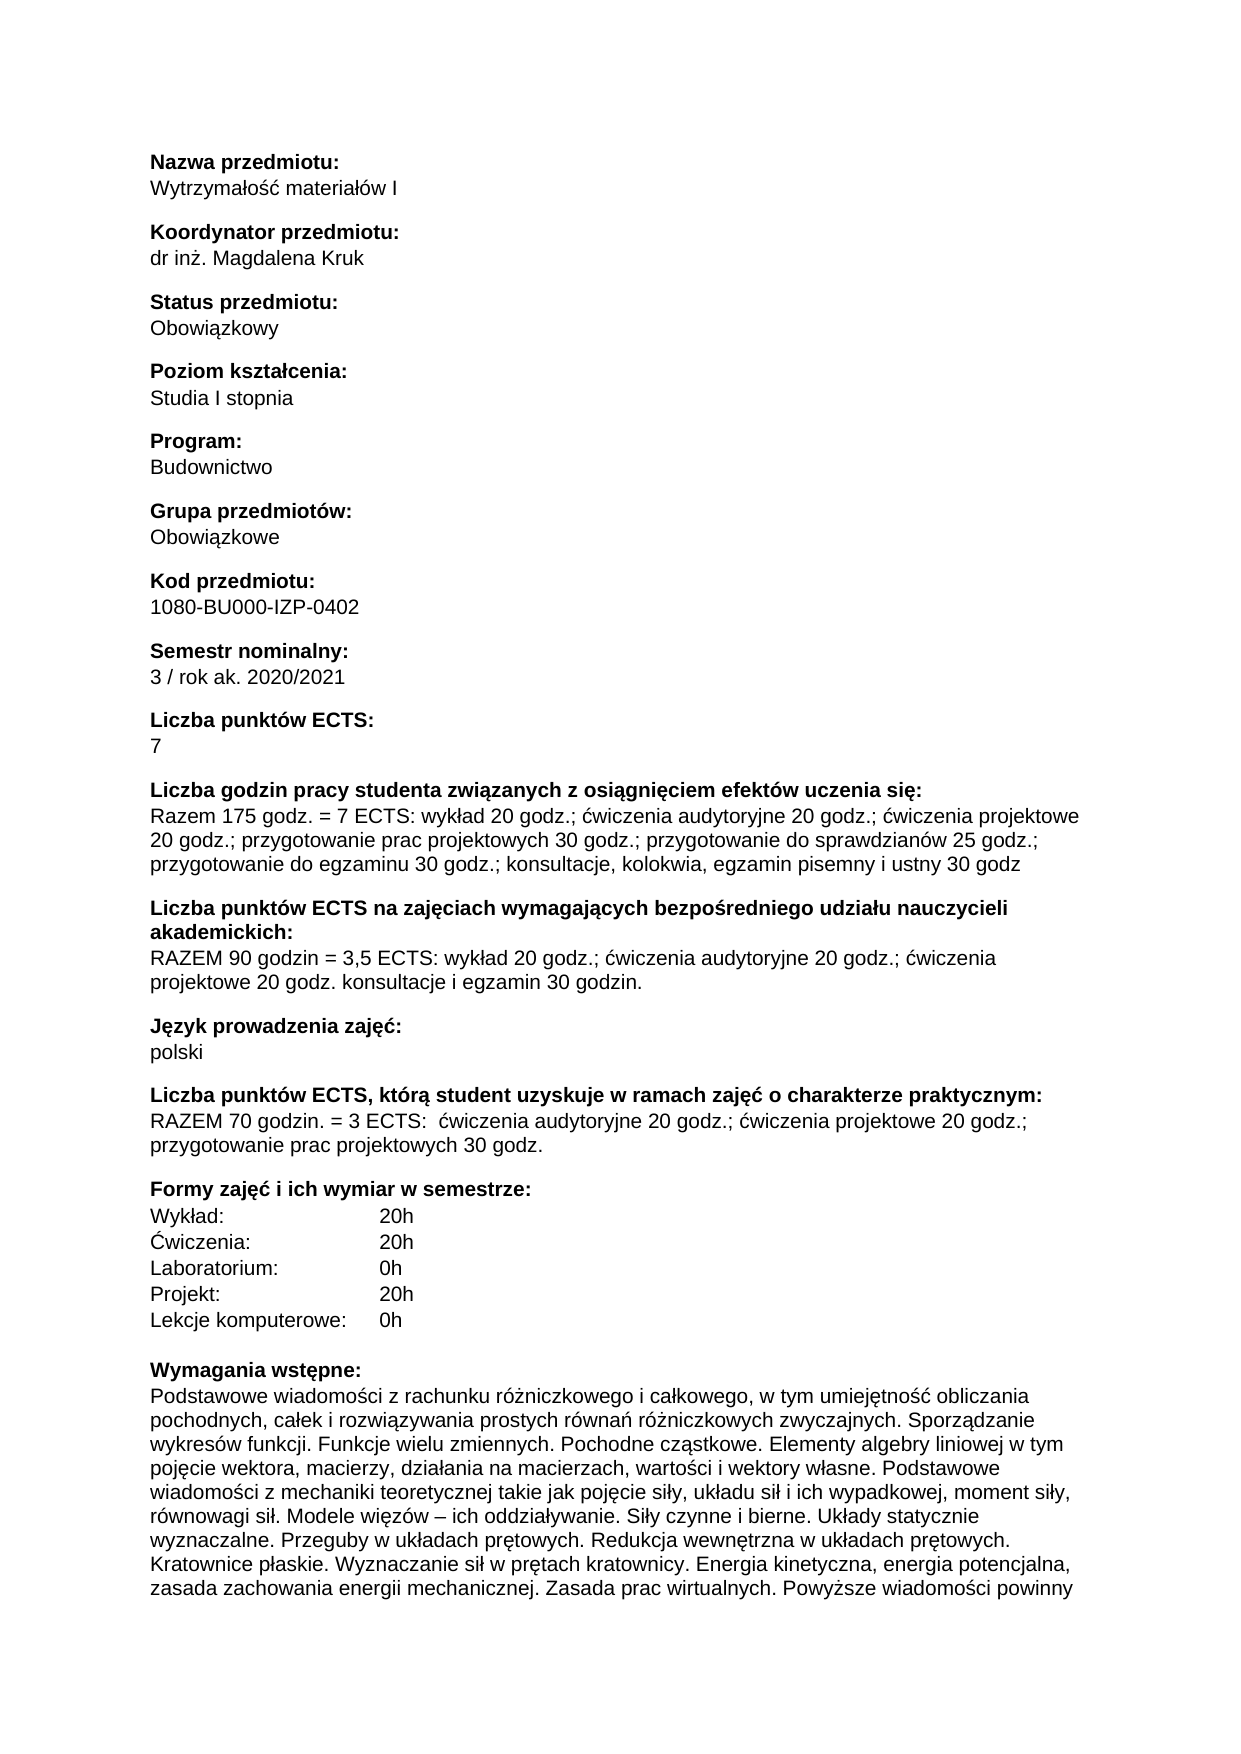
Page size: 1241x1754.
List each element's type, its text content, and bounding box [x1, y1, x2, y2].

text dr inż. Magdalena Kruk [150, 246, 1090, 270]
text 1080-BU000-IZP-0402 [150, 595, 1090, 619]
table_cell 0h [369, 1254, 597, 1280]
text Liczba godzin pracy studenta związanych z osiągnięciem efektów uczenia się: [150, 778, 1090, 802]
table_cell Ćwiczenia: [140, 1230, 367, 1254]
text Wytrzymałość materiałów I [150, 176, 1090, 200]
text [150, 1384, 1090, 1599]
text Razem 175 godz. = 7 ECTS: wykład 20 godz.; ćwiczenia audytoryjne 20 godz.; ćwiczenia projektowe 20 godz.; przygotowanie prac projektowych 30 godz.; przygotowanie do sprawdzianów 25 godz.; przygotowanie do egzaminu 30 godz.; konsultacje, kolokwia, egzamin pisemny i ustny 30 godz [150, 804, 1090, 876]
table_cell Projekt: [140, 1282, 367, 1306]
table_cell Lekcje komputerowe: [140, 1308, 367, 1332]
text Studia I stopnia [150, 385, 1090, 409]
table_cell Laboratorium: [140, 1256, 367, 1280]
text Program: [150, 429, 1090, 453]
table_cell 0h [369, 1306, 597, 1332]
text Wymagania wstępne: [150, 1358, 1090, 1382]
table_cell 20h [369, 1228, 597, 1254]
text 3 / rok ak. 2020/2021 [150, 664, 1090, 688]
text polski [150, 1039, 1090, 1063]
text Nazwa przedmiotu: [150, 150, 1090, 174]
text Liczba punktów ECTS: [150, 708, 1090, 732]
text Status przedmiotu: [150, 289, 1090, 313]
text RAZEM 90 godzin = 3,5 ECTS: wykład 20 godz.; ćwiczenia audytoryjne 20 godz.; ćwiczenia projektowe 20 godz. konsultacje i egzamin 30 godzin. [150, 946, 1090, 994]
table_header 20h [369, 1204, 597, 1228]
text Liczba punktów ECTS, którą student uzyskuje w ramach zajęć o charakterze praktycznym: [150, 1083, 1090, 1107]
text Koordynator przedmiotu: [150, 220, 1090, 244]
text 7 [150, 734, 1090, 758]
table_header Wykład: [140, 1204, 367, 1228]
text Obowiązkowe [150, 525, 1090, 549]
text Semestr nominalny: [150, 638, 1090, 662]
text RAZEM 70 godzin. = 3 ECTS: ćwiczenia audytoryjne 20 godz.; ćwiczenia projektowe 20 godz.; przygotowanie prac projektowych 30 godz. [150, 1109, 1090, 1157]
table_cell 20h [369, 1280, 597, 1306]
text Poziom kształcenia: [150, 359, 1090, 383]
text Obowiązkowy [150, 316, 1090, 339]
text Formy zajęć i ich wymiar w semestrze: [150, 1177, 1090, 1201]
text Liczba punktów ECTS na zajęciach wymagających bezpośredniego udziału nauczycieli akademickich: [150, 896, 1090, 944]
text Grupa przedmiotów: [150, 499, 1090, 523]
text Język prowadzenia zajęć: [150, 1013, 1090, 1037]
text Kod przedmiotu: [150, 569, 1090, 593]
text Budownictwo [150, 455, 1090, 479]
